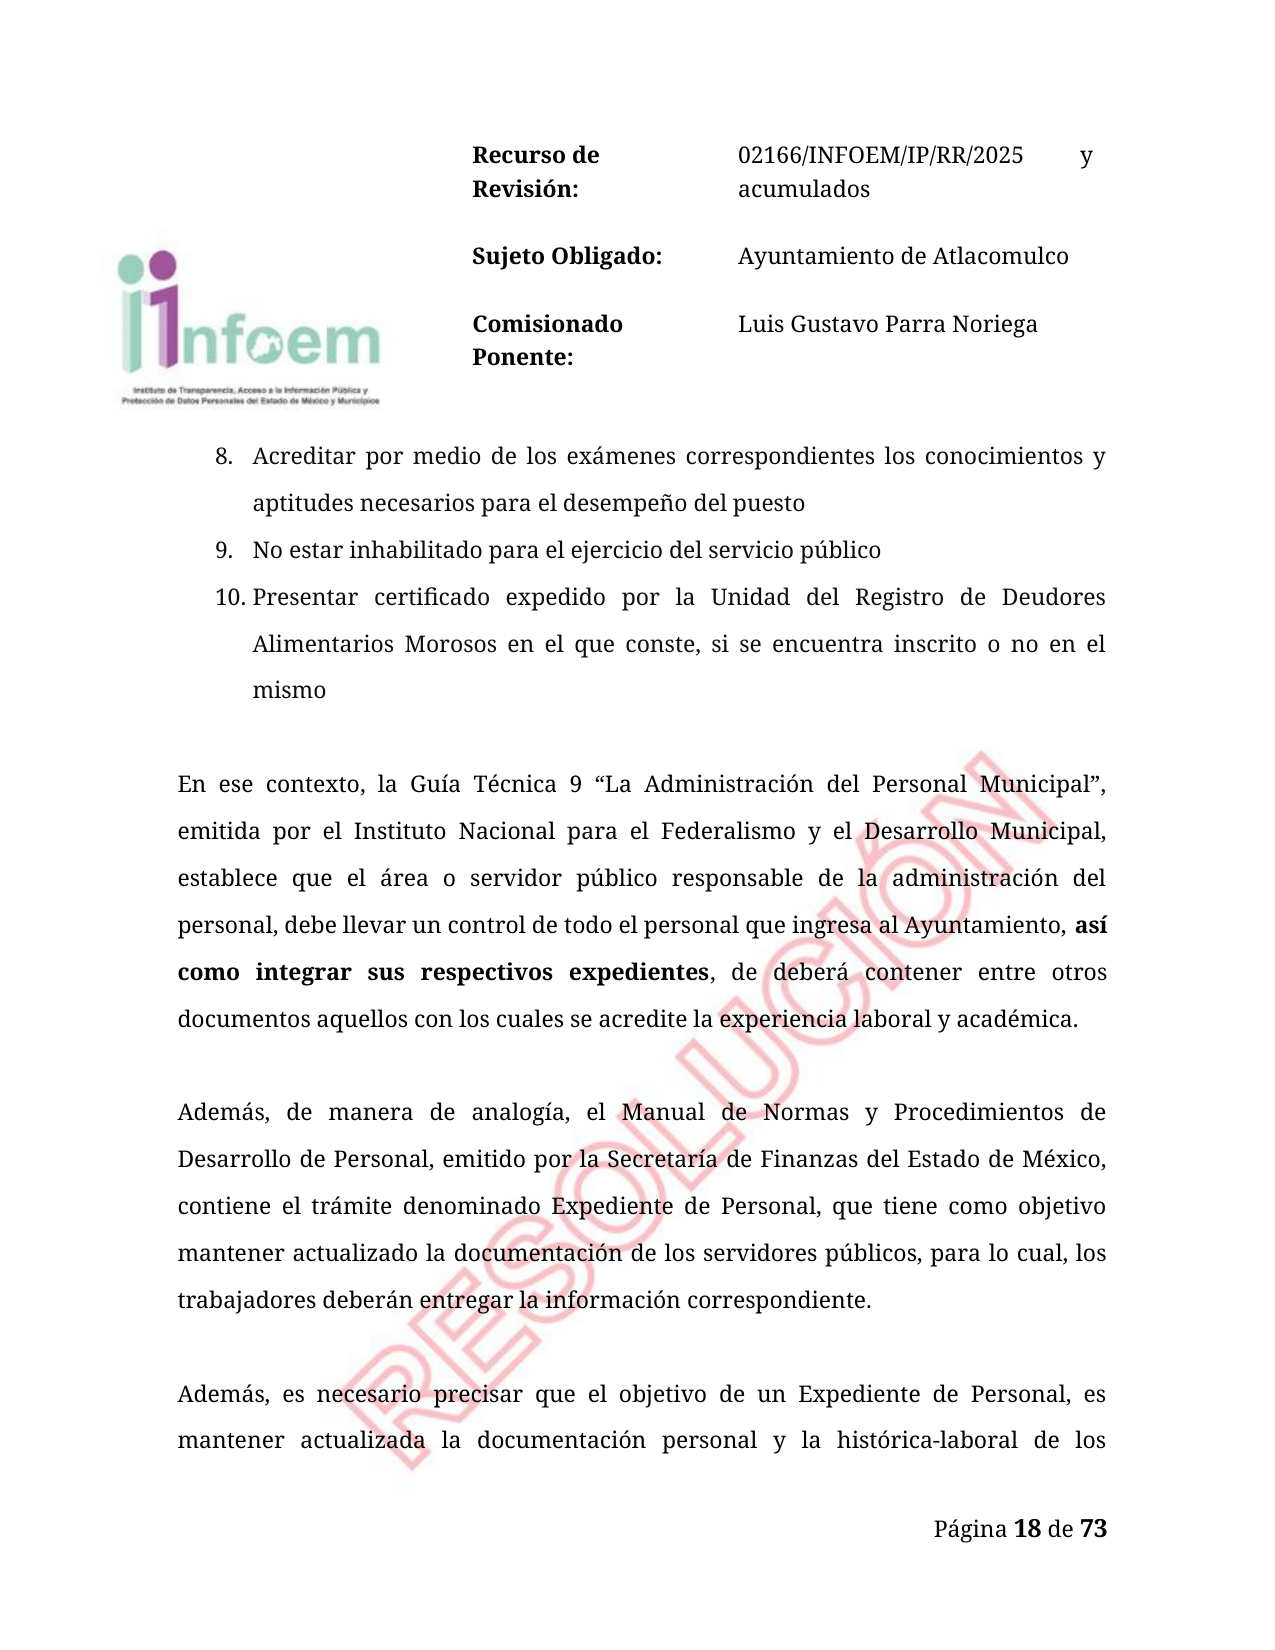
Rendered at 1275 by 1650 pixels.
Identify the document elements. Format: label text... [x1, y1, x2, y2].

list Presentar certificado expedido por la Unidad del Registro de Deudores Alimentarios Morosos en el que conste, si se encuentra inscrito o no en el mismo [215, 581, 1107, 706]
list No estar inhabilitado para el ejercicio del servicio público [215, 534, 1107, 565]
text En ese contexto, la Guía Técnica 9 “La Administración del Personal Municipal”, emitida por el Instituto Nacional para el Federalismo y el Desarrollo Municipal, establece que el área o servidor público responsable de la administración del personal, debe llevar un control de todo el personal que ingresa al Ayuntamiento, así como integrar sus respectivos expedientes, de deberá contener entre otros documentos aquellos con los cuales se acredite la experiencia laboral y académica. [177, 768, 1107, 1034]
list Acreditar por medio de los exámenes correspondientes los conocimientos y aptitudes necesarios para el desempeño del puesto [215, 440, 1107, 518]
picture [0, 185, 1275, 1650]
picture [506, 185, 511, 193]
picture [810, 185, 814, 196]
text Además, de manera de analogía, el Manual de Normas y Procedimientos de Desarrollo de Personal, emitido por la Secretaría de Finanzas del Estado de México, contiene el trámite denominado Expediente de Personal, que tiene como objetivo mantener actualizado la documentación de los servidores públicos, para lo cual, los trabajadores deberán entregar la información correspondiente. [177, 1096, 1107, 1315]
picture [547, 186, 551, 196]
picture [849, 186, 856, 196]
picture [803, 185, 808, 196]
picture [767, 185, 772, 196]
